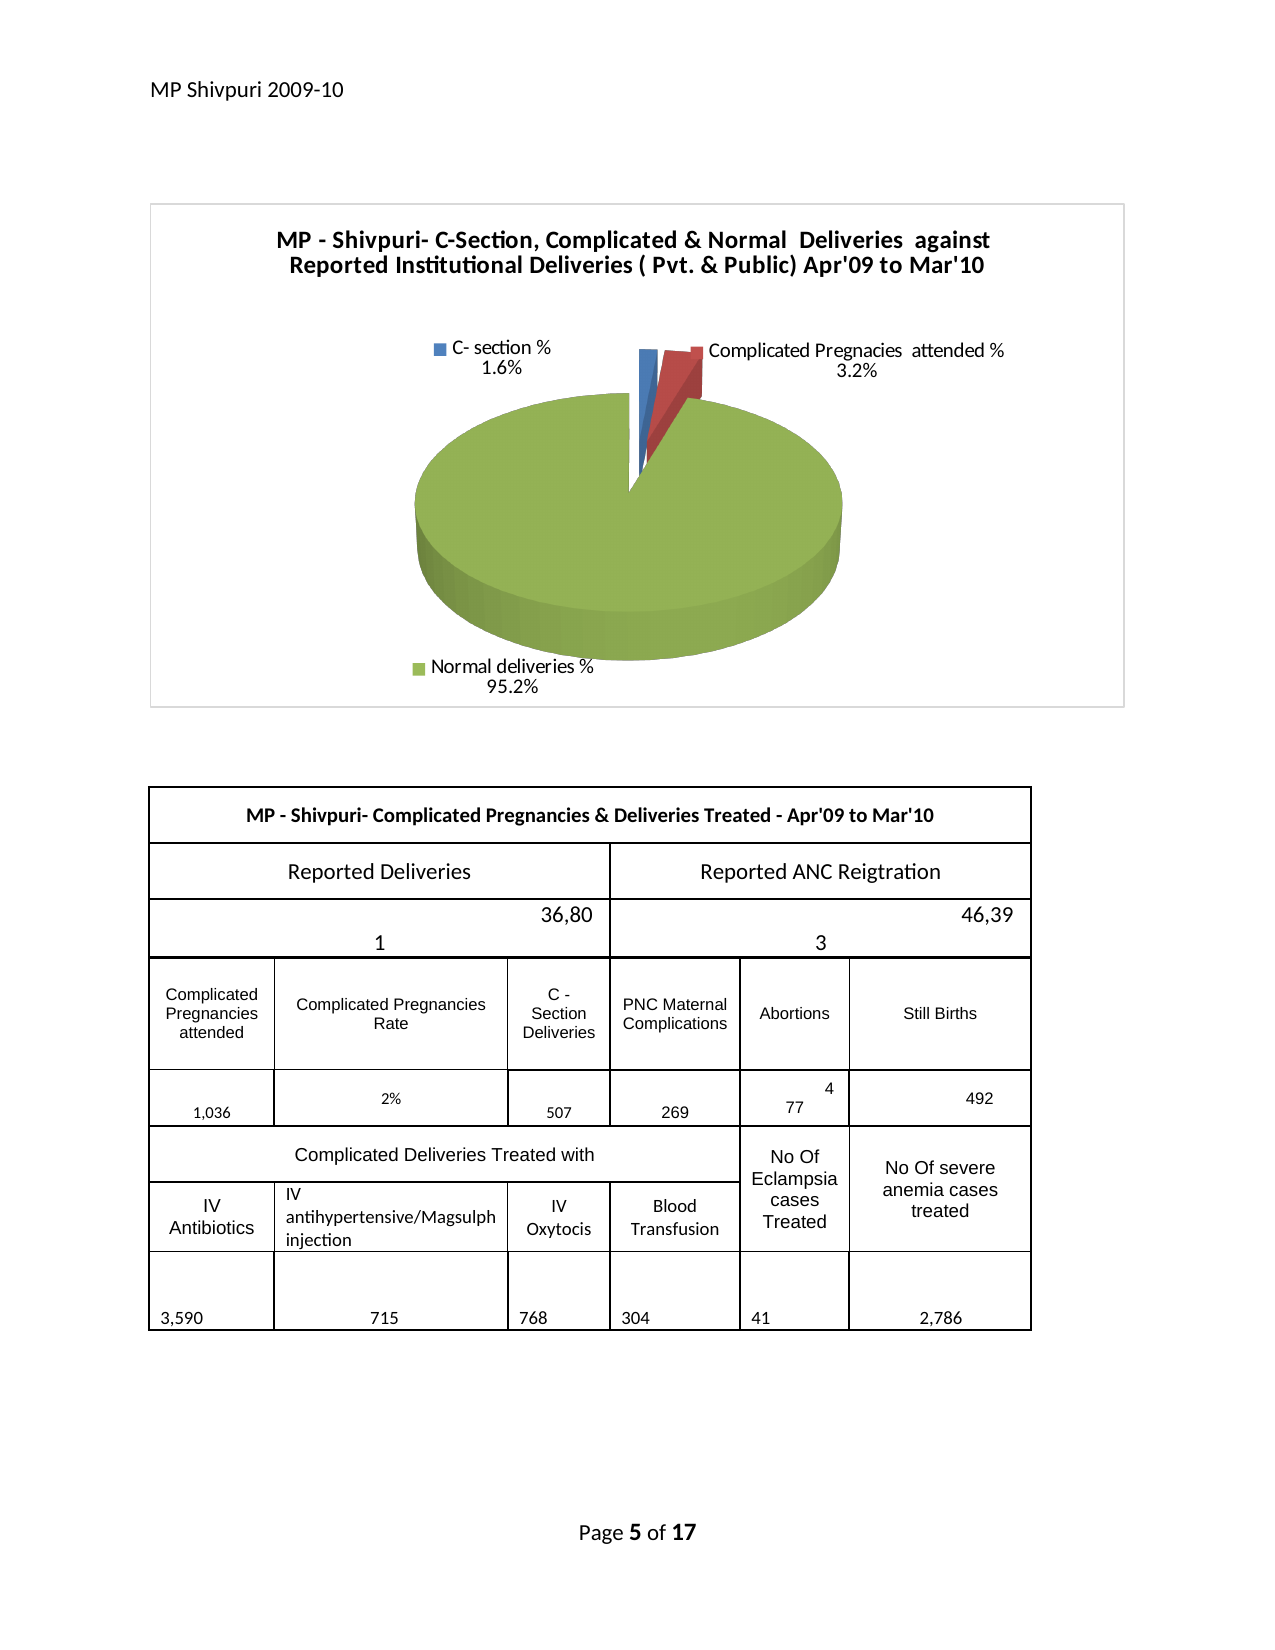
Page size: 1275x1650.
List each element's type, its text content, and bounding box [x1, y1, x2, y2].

table_cell IV Oxytocis [508, 1183, 609, 1251]
table_cell Still Births [850, 959, 1030, 1069]
table_cell 715 [275, 1252, 507, 1329]
table_cell 2% [275, 1070, 507, 1125]
table_cell 36,801 [150, 900, 609, 956]
table_cell 1,036 [150, 1070, 273, 1125]
table_cell Reported ANC Reigtration [611, 844, 1030, 898]
table_cell 2,786 [850, 1252, 1030, 1329]
table_cell Complicated Pregnancies attended [150, 959, 274, 1069]
table_cell 269 [611, 1071, 739, 1125]
table_cell Abortions [741, 959, 849, 1069]
table_cell No Of severe anemia cases treated [850, 1127, 1030, 1251]
table_cell 507 [509, 1071, 609, 1125]
table_cell 477 [741, 1071, 848, 1125]
table_cell Blood Transfusion [611, 1183, 739, 1251]
table_cell 41 [741, 1252, 848, 1329]
table_cell 768 [509, 1252, 609, 1329]
table_cell PNC Maternal Complications [611, 959, 739, 1069]
table_cell 304 [611, 1252, 739, 1329]
table_cell IV antihypertensive/Magsulph injection [275, 1183, 507, 1251]
table_cell 3,590 [150, 1252, 273, 1329]
table_header MP - Shivpuri- Complicated Pregnancies & Deliveries Treated - Apr'09 to Mar'10 [150, 788, 1030, 842]
table_cell C - Section Deliveries [508, 959, 609, 1069]
table_cell Complicated Pregnancies Rate [275, 959, 507, 1069]
table_cell 46,393 [611, 900, 1030, 956]
table_cell Complicated Deliveries Treated with [150, 1127, 739, 1181]
table_cell IV Antibiotics [150, 1183, 274, 1251]
table_cell No Of Eclampsia cases Treated [741, 1127, 849, 1251]
table_cell 492 [850, 1071, 1030, 1125]
table_cell Reported Deliveries [150, 844, 609, 898]
